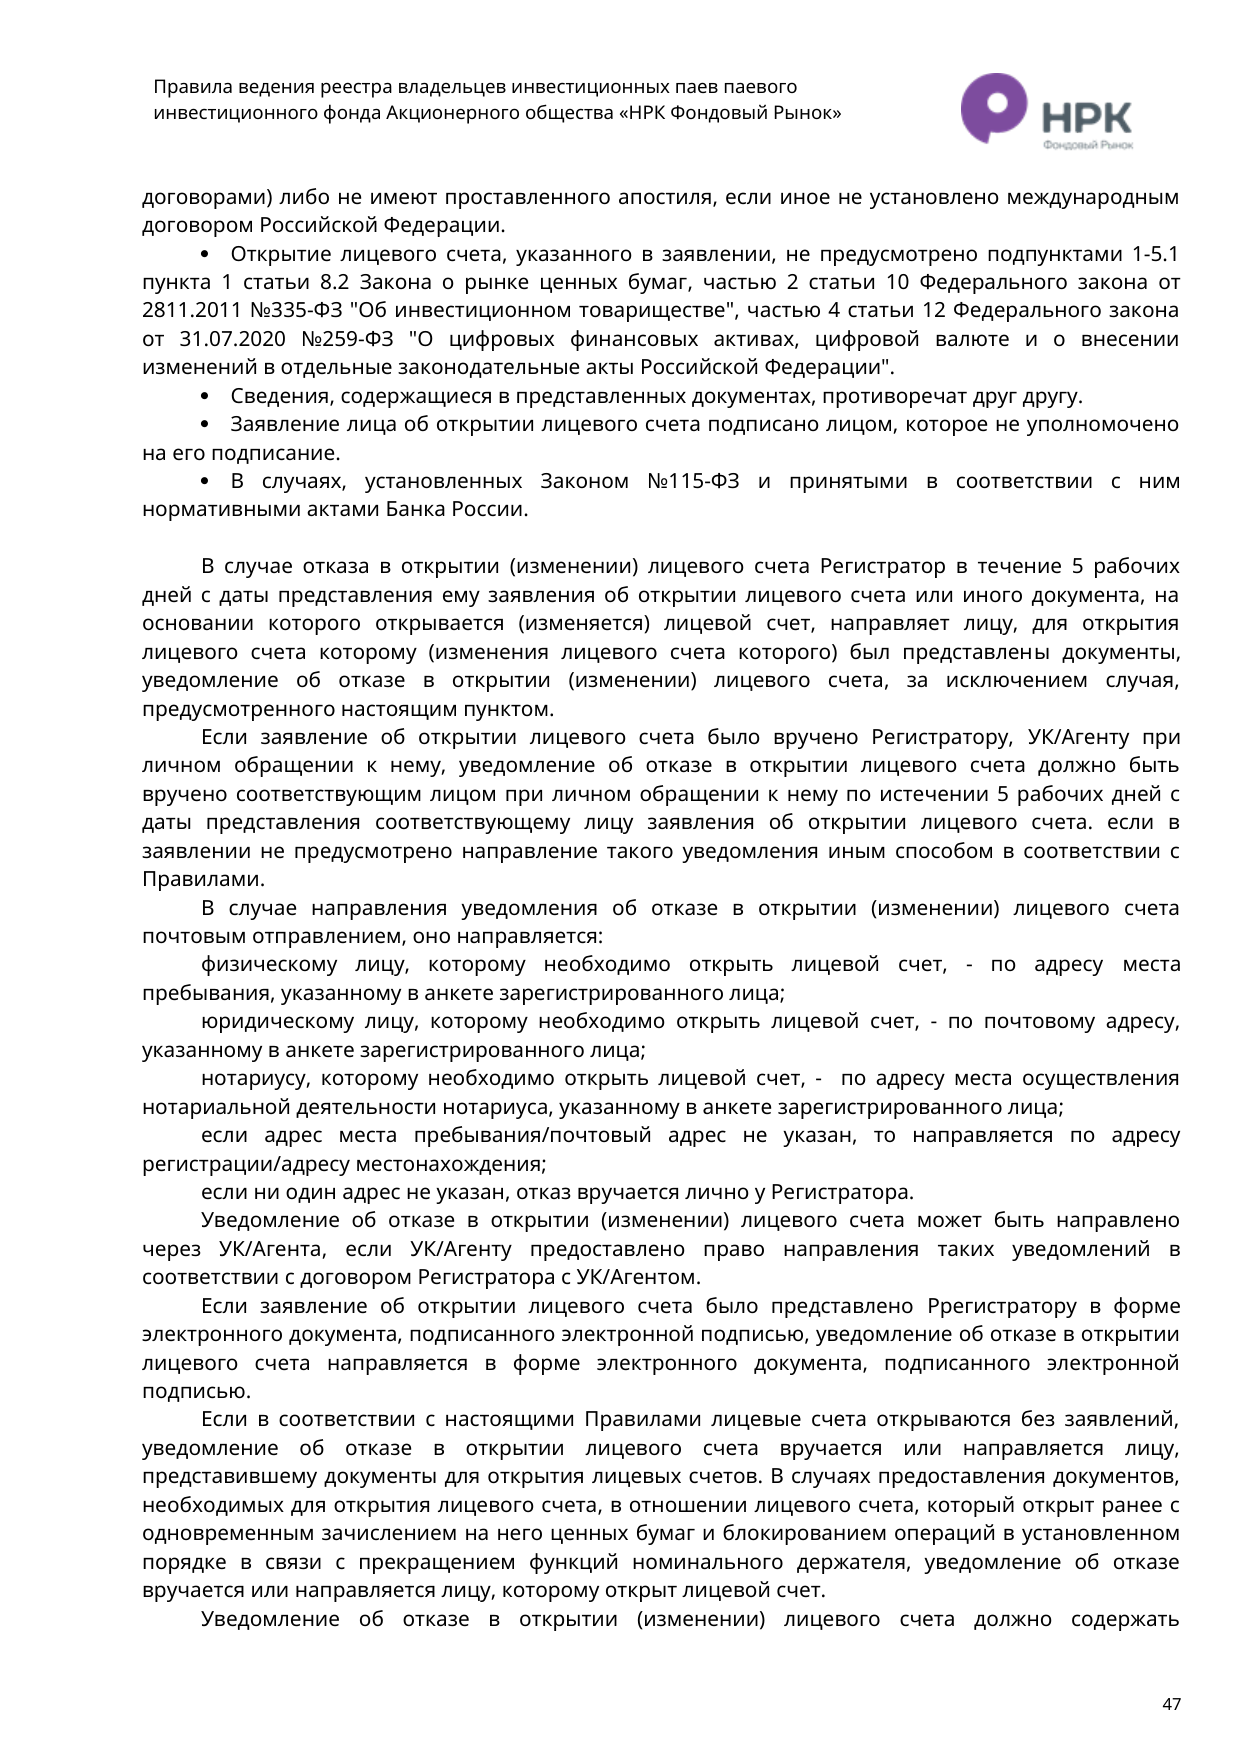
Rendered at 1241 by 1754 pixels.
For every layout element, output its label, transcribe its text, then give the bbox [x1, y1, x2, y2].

list Открытие лицевого счета, указанного в заявлении, не предусмотрено подпунктами 1-5.1 пункта 1 статьи 8.2 Закона о рынке ценных бумаг, частью 2 статьи 10 Федерального закона от 2811.2011 №335-ФЗ "Об инвестиционном товариществе", частью 4 статьи 12 Федерального закона от 31.07.2020 №259-ФЗ "О цифровых финансовых активах, цифровой валюте и о внесении изменений в отдельные законодательные акты Российской Федерации". [142, 239, 1181, 381]
text юридическому лицу, которому необходимо открыть лицевой счет, - по почтовому адресу, указанному в анкете зарегистрированного лица; [142, 1006, 1181, 1063]
text Если в соответствии с настоящими Правилами лицевые счета открываются без заявлений, уведомление об отказе в открытии лицевого счета вручается или направляется лицу, представившему документы для открытия лицевых счетов. В случаях предоставления документов, необходимых для открытия лицевого счета, в отношении лицевого счета, который открыт ранее с одновременным зачислением на него ценных бумаг и блокированием операций в установленном порядке в связи с прекращением функций номинального держателя, уведомление об отказе вручается или направляется лицу, которому открыт лицевой счет. [142, 1404, 1181, 1604]
text физическому лицу, которому необходимо открыть лицевой счет, - по адресу места пребывания, указанному в анкете зарегистрированного лица; [142, 949, 1181, 1006]
picture [961, 73, 1135, 152]
text Уведомление об отказе в открытии (изменении) лицевого счета может быть направлено через УК/Агента, если УК/Агенту предоставлено право направления таких уведомлений в соответствии с договором Регистратора с УК/Агентом. [142, 1206, 1181, 1291]
text если адрес места пребывания/почтовый адрес не указан, то направляется по адресу регистрации/адресу местонахождения; [142, 1120, 1181, 1177]
text Если заявление об открытии лицевого счета было вручено Регистратору, УК/Агенту при личном обращении к нему, уведомление об отказе в открытии лицевого счета должно быть вручено соответствующим лицом при личном обращении к нему по истечении 5 рабочих дней с даты представления соответствующему лицу заявления об открытии лицевого счета. если в заявлении не предусмотрено направление такого уведомления иным способом в соответствии с Правилами. [142, 722, 1181, 893]
list Заявление лица об открытии лицевого счета подписано лицом, которое не уполномочено на его подписание. [142, 409, 1181, 466]
text если ни один адрес не указан, отказ вручается лично у Регистратора. [142, 1177, 1181, 1206]
text В случае направления уведомления об отказе в открытии (изменении) лицевого счета почтовым отправлением, оно направляется: [142, 893, 1181, 949]
text нотариусу, которому необходимо открыть лицевой счет, - по адресу места осуществления нотариальной деятельности нотариуса, указанному в анкете зарегистрированного лица; [142, 1063, 1181, 1120]
text В случае отказа в открытии (изменении) лицевого счета Регистратор в течение 5 рабочих дней с даты представления ему заявления об открытии лицевого счета или иного документа, на основании которого открывается (изменяется) лицевой счет, направляет лицу, для открытия лицевого счета которому (изменения лицевого счета которого) был представлены документы, уведомление об отказе в открытии (изменении) лицевого счета, за исключением случая, предусмотренного настоящим пунктом. [142, 551, 1181, 722]
list Сведения, содержащиеся в представленных документах, противоречат друг другу. [142, 381, 1181, 409]
list В случаях, установленных Законом №115-ФЗ и принятыми в соответствии с ним нормативными актами Банка России. [142, 466, 1181, 523]
text Если заявление об открытии лицевого счета было представлено Ррегистратору в форме электронного документа, подписанного электронной подписью, уведомление об отказе в открытии лицевого счета направляется в форме электронного документа, подписанного электронной подписью. [142, 1291, 1181, 1404]
